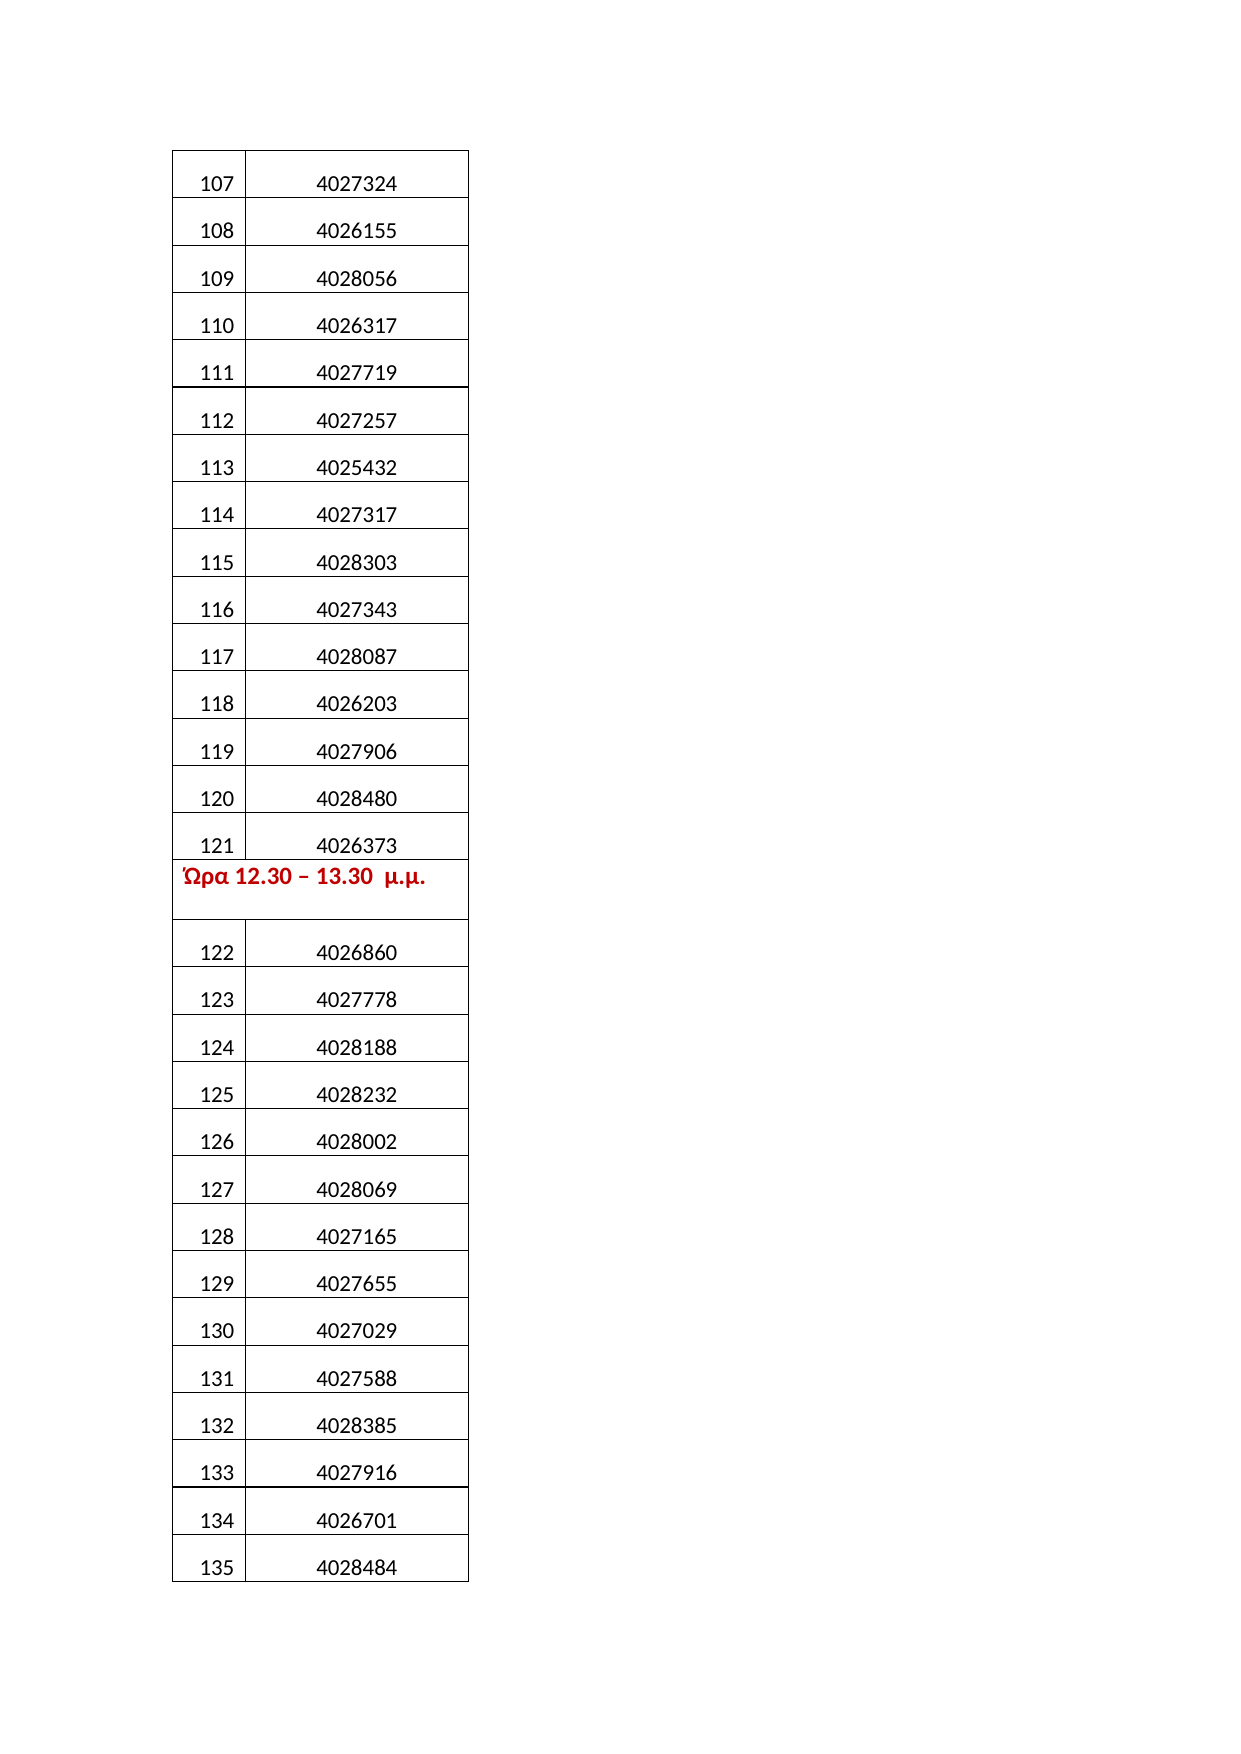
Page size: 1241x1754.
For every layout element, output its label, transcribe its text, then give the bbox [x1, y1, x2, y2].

table_cell 4026373 [246, 813, 468, 859]
table_cell 122 [173, 920, 245, 966]
table_cell 135 [173, 1535, 245, 1581]
table_cell 111 [173, 340, 245, 386]
table_cell 125 [173, 1062, 245, 1108]
table_cell 127 [173, 1156, 245, 1203]
table_cell 4027324 [246, 151, 468, 197]
table_cell 4027588 [246, 1346, 468, 1392]
table_cell 128 [173, 1204, 245, 1250]
table_cell 4028480 [246, 766, 468, 812]
table_cell 126 [173, 1109, 245, 1155]
table_cell 131 [173, 1346, 245, 1392]
table_cell 4027343 [246, 577, 468, 623]
table_cell 4028303 [246, 529, 468, 576]
table_cell 4027778 [246, 967, 468, 1013]
table_cell 119 [173, 719, 245, 765]
table_cell 118 [173, 671, 245, 717]
table_cell 4028087 [246, 624, 468, 670]
table_cell 123 [173, 967, 245, 1013]
table_cell 124 [173, 1015, 245, 1061]
table_cell 132 [173, 1393, 245, 1439]
table_cell 4027257 [246, 388, 468, 434]
table_cell 133 [173, 1440, 245, 1486]
table_cell 112 [173, 388, 245, 434]
table_cell 115 [173, 529, 245, 576]
table_cell 4027719 [246, 340, 468, 386]
table_cell 4027029 [246, 1298, 468, 1344]
table_cell Ώρα 12.30 – 13.30 μ.μ. [173, 860, 468, 919]
table_cell 4028385 [246, 1393, 468, 1439]
table_cell 4026860 [246, 920, 468, 966]
table_cell 107 [173, 151, 245, 197]
table_cell 4026155 [246, 198, 468, 244]
table_cell 4026203 [246, 671, 468, 717]
table_cell 4028069 [246, 1156, 468, 1203]
table_cell 129 [173, 1251, 245, 1297]
table_cell 113 [173, 435, 245, 481]
table_cell 4025432 [246, 435, 468, 481]
table_cell 134 [173, 1488, 245, 1534]
table_cell 130 [173, 1298, 245, 1344]
table_cell 110 [173, 293, 245, 339]
table_cell 4028484 [246, 1535, 468, 1581]
table_cell 121 [173, 813, 245, 859]
table_cell 4026317 [246, 293, 468, 339]
table_cell 4027317 [246, 482, 468, 528]
table_cell 4027165 [246, 1204, 468, 1250]
table_cell 4028002 [246, 1109, 468, 1155]
table_cell 116 [173, 577, 245, 623]
table_cell 4027916 [246, 1440, 468, 1486]
table_cell 120 [173, 766, 245, 812]
table_cell 109 [173, 246, 245, 292]
table_cell 108 [173, 198, 245, 244]
table_cell 114 [173, 482, 245, 528]
table_cell 4027906 [246, 719, 468, 765]
table_cell 117 [173, 624, 245, 670]
table_cell 4028056 [246, 246, 468, 292]
table_cell 4027655 [246, 1251, 468, 1297]
table_cell 4026701 [246, 1488, 468, 1534]
table_cell 4028232 [246, 1062, 468, 1108]
table_cell 4028188 [246, 1015, 468, 1061]
